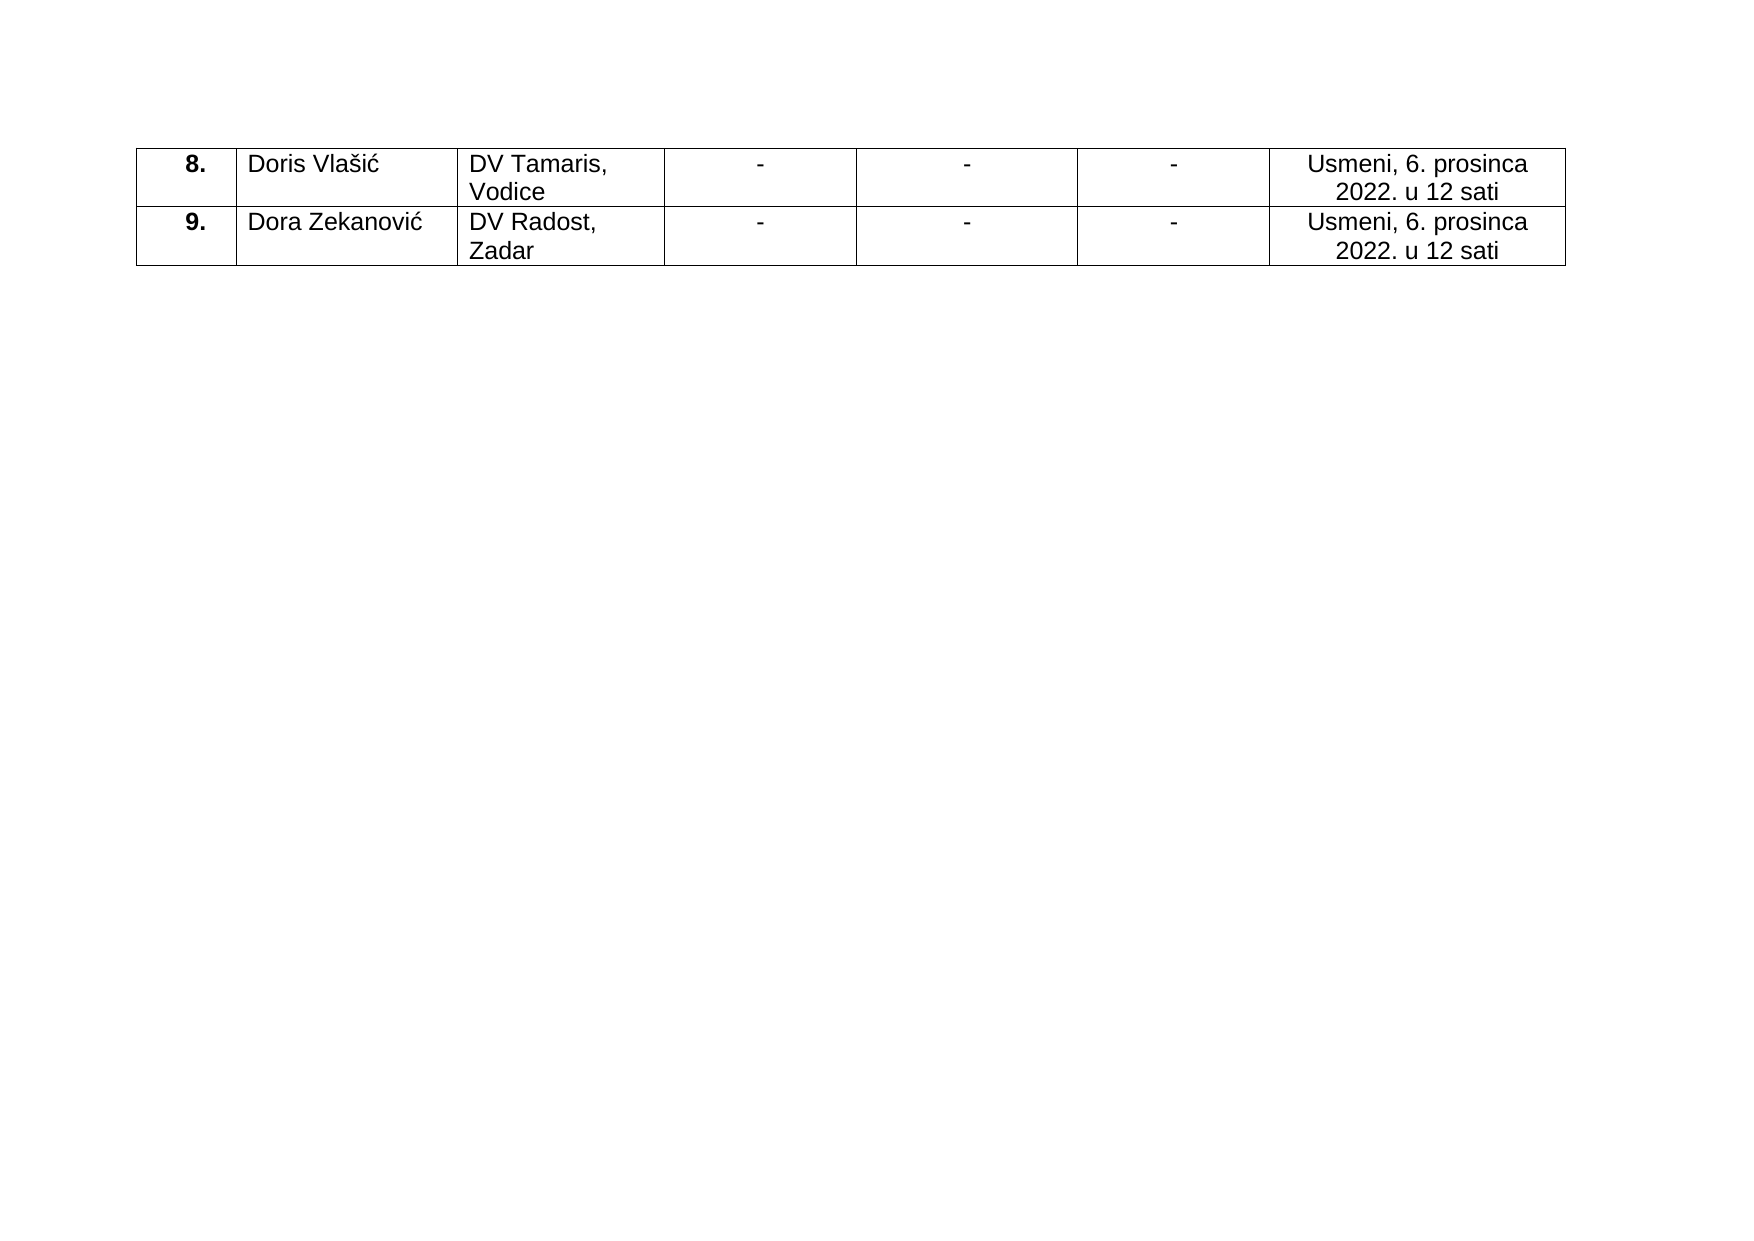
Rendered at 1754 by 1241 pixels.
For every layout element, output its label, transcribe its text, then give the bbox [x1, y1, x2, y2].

table_cell Doris Vlašić [237, 149, 457, 206]
table_cell - [857, 207, 1077, 265]
table_cell [137, 149, 236, 206]
table_cell - [1078, 149, 1269, 206]
table_cell Dora Zekanović [237, 207, 457, 265]
table_cell - [665, 149, 856, 206]
table_cell Usmeni, 6. prosinca 2022. u 12 sati [1270, 207, 1565, 265]
table_cell - [857, 149, 1077, 206]
table_cell Usmeni, 6. prosinca 2022. u 12 sati [1270, 149, 1565, 206]
table_cell - [665, 207, 856, 265]
table_cell DV Tamaris, Vodice [458, 149, 664, 206]
table_cell DV Radost, Zadar [458, 207, 664, 265]
table_cell [137, 207, 236, 265]
table_cell - [1078, 207, 1269, 265]
